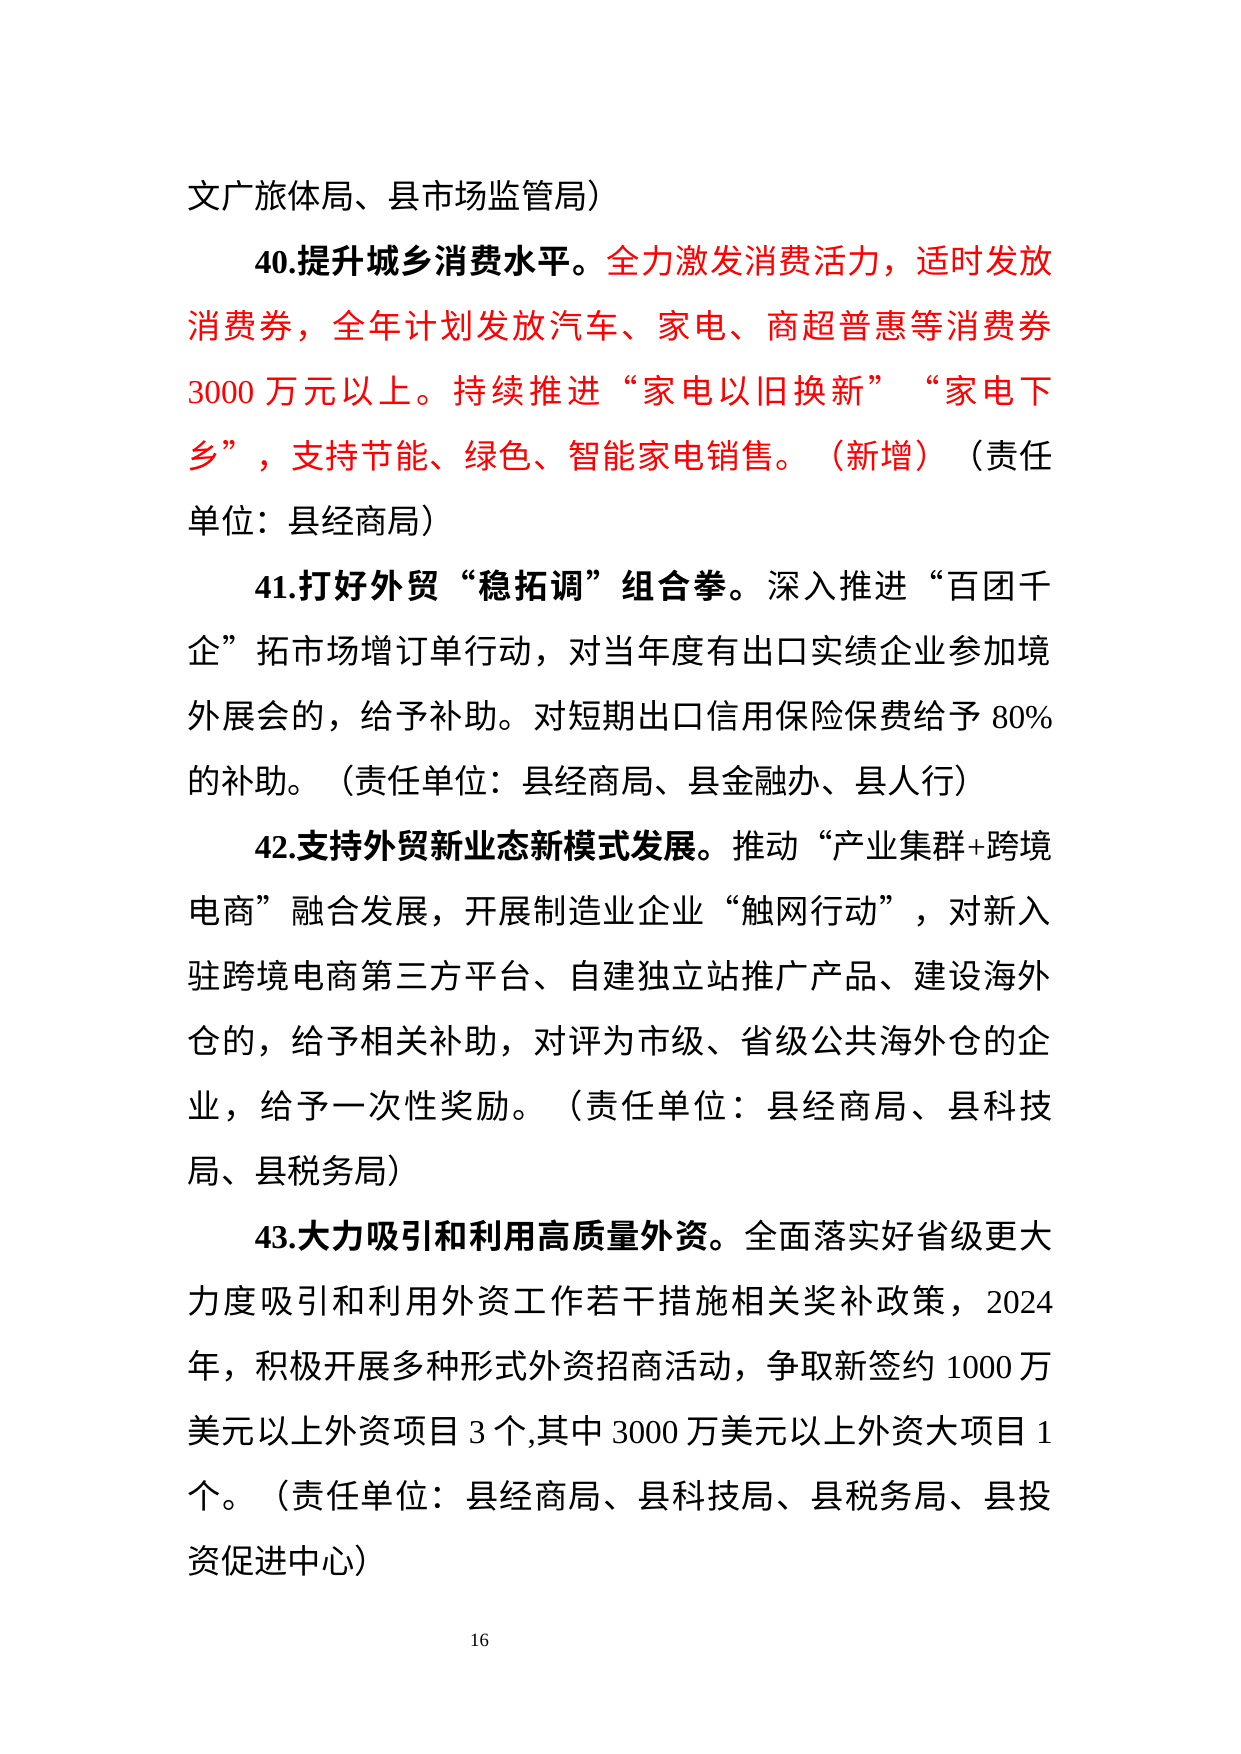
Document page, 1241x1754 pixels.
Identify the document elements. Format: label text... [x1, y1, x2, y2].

list 41.打好外贸“稳拓调”组合拳。深入推进“百团千企”拓市场增订单行动，对当年度有出口实绩企业参加境外展会的，给予补助。对短期出口信用保险保费给予80%的补助。（责任单位：县经商局、县金融办、县人行） [187, 552, 1053, 812]
list 40.提升城乡消费水平。全力激发消费活力，适时发放消费券，全年计划发放汽车、家电、商超普惠等消费券3000万元以上。持续推进“家电以旧换新”“家电下乡”，支持节能、绿色、智能家电销售。（新增）（责任单位：县经商局） [187, 227, 1053, 552]
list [187, 162, 1053, 227]
list 42.支持外贸新业态新模式发展。推动“产业集群+跨境电商”融合发展，开展制造业企业“触网行动”，对新入驻跨境电商第三方平台、自建独立站推广产品、建设海外仓的，给予相关补助，对评为市级、省级公共海外仓的企业，给予一次性奖励。（责任单位：县经商局、县科技局、县税务局） [187, 812, 1053, 1202]
list 43.大力吸引和利用高质量外资。全面落实好省级更大力度吸引和利用外资工作若干措施相关奖补政策，2024年，积极开展多种形式外资招商活动，争取新签约1000万美元以上外资项目3个,其中3000万美元以上外资大项目1个。（责任单位：县经商局、县科技局、县税务局、县投资促进中心） [187, 1202, 1053, 1592]
